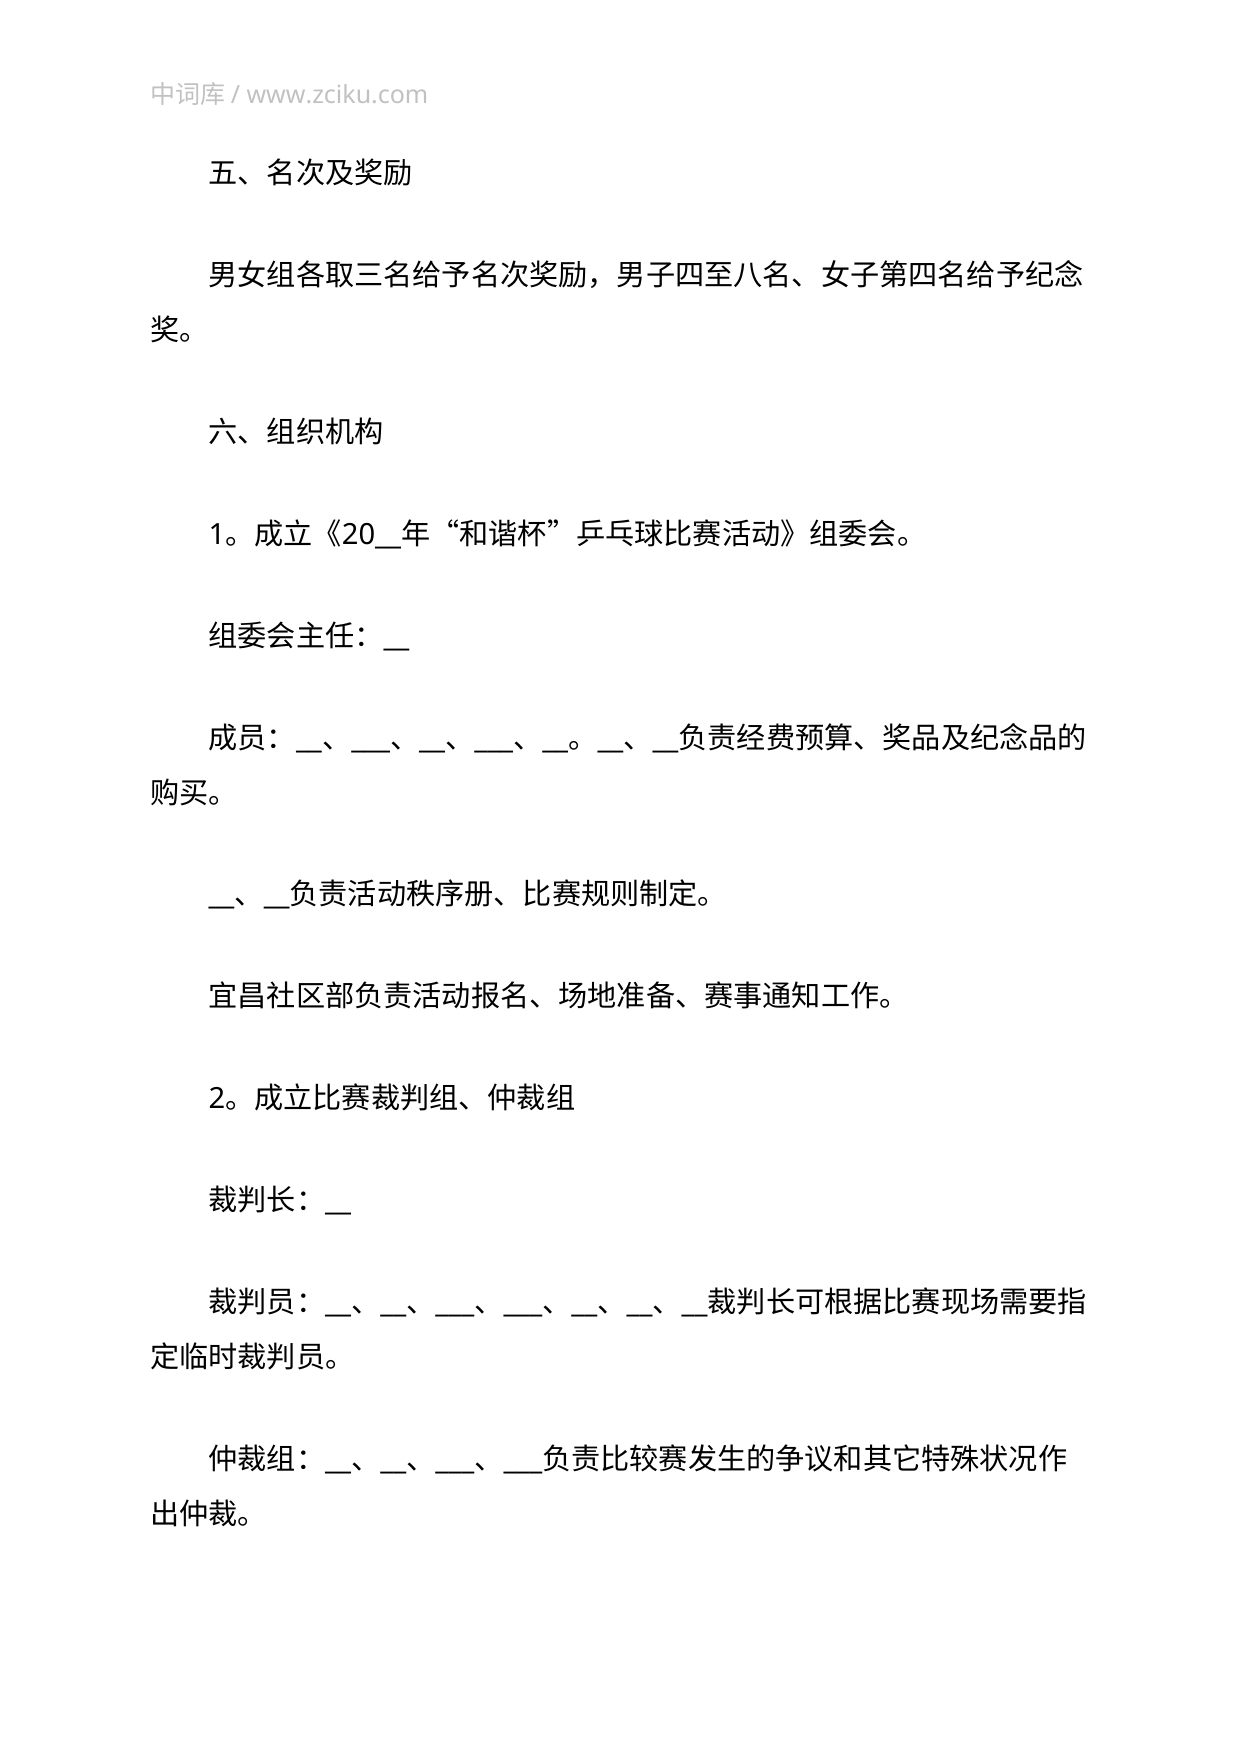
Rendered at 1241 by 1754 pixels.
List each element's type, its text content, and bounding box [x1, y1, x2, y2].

text 六、组织机构 [150, 408, 1090, 451]
text 组委会主任：__ [150, 612, 1090, 654]
text 2。成立比赛裁判组、仲裁组 [150, 1075, 1090, 1117]
text 宜昌社区部负责活动报名、场地准备、赛事通知工作。 [150, 973, 1090, 1015]
text 裁判员：__、__、___、___、__、__、__裁判长可根据比赛现场需要指定临时裁判员。 [150, 1279, 1090, 1376]
text 仲裁组：__、__、___、___负责比较赛发生的争议和其它特殊状况作出仲裁。 [150, 1435, 1090, 1533]
text 成员：__、___、__、___、__。__、__负责经费预算、奖品及纪念品的购买。 [150, 714, 1090, 811]
text __、__负责活动秩序册、比赛规则制定。 [150, 871, 1090, 913]
text 男女组各取三名给予名次奖励，男子四至八名、女子第四名给予纪念奖。 [150, 252, 1090, 349]
text 裁判长：__ [150, 1177, 1090, 1219]
text 1。成立《20__年“和谐杯”乒乓球比赛活动》组委会。 [150, 510, 1090, 553]
text 五、名次及奖励 [150, 150, 1090, 192]
